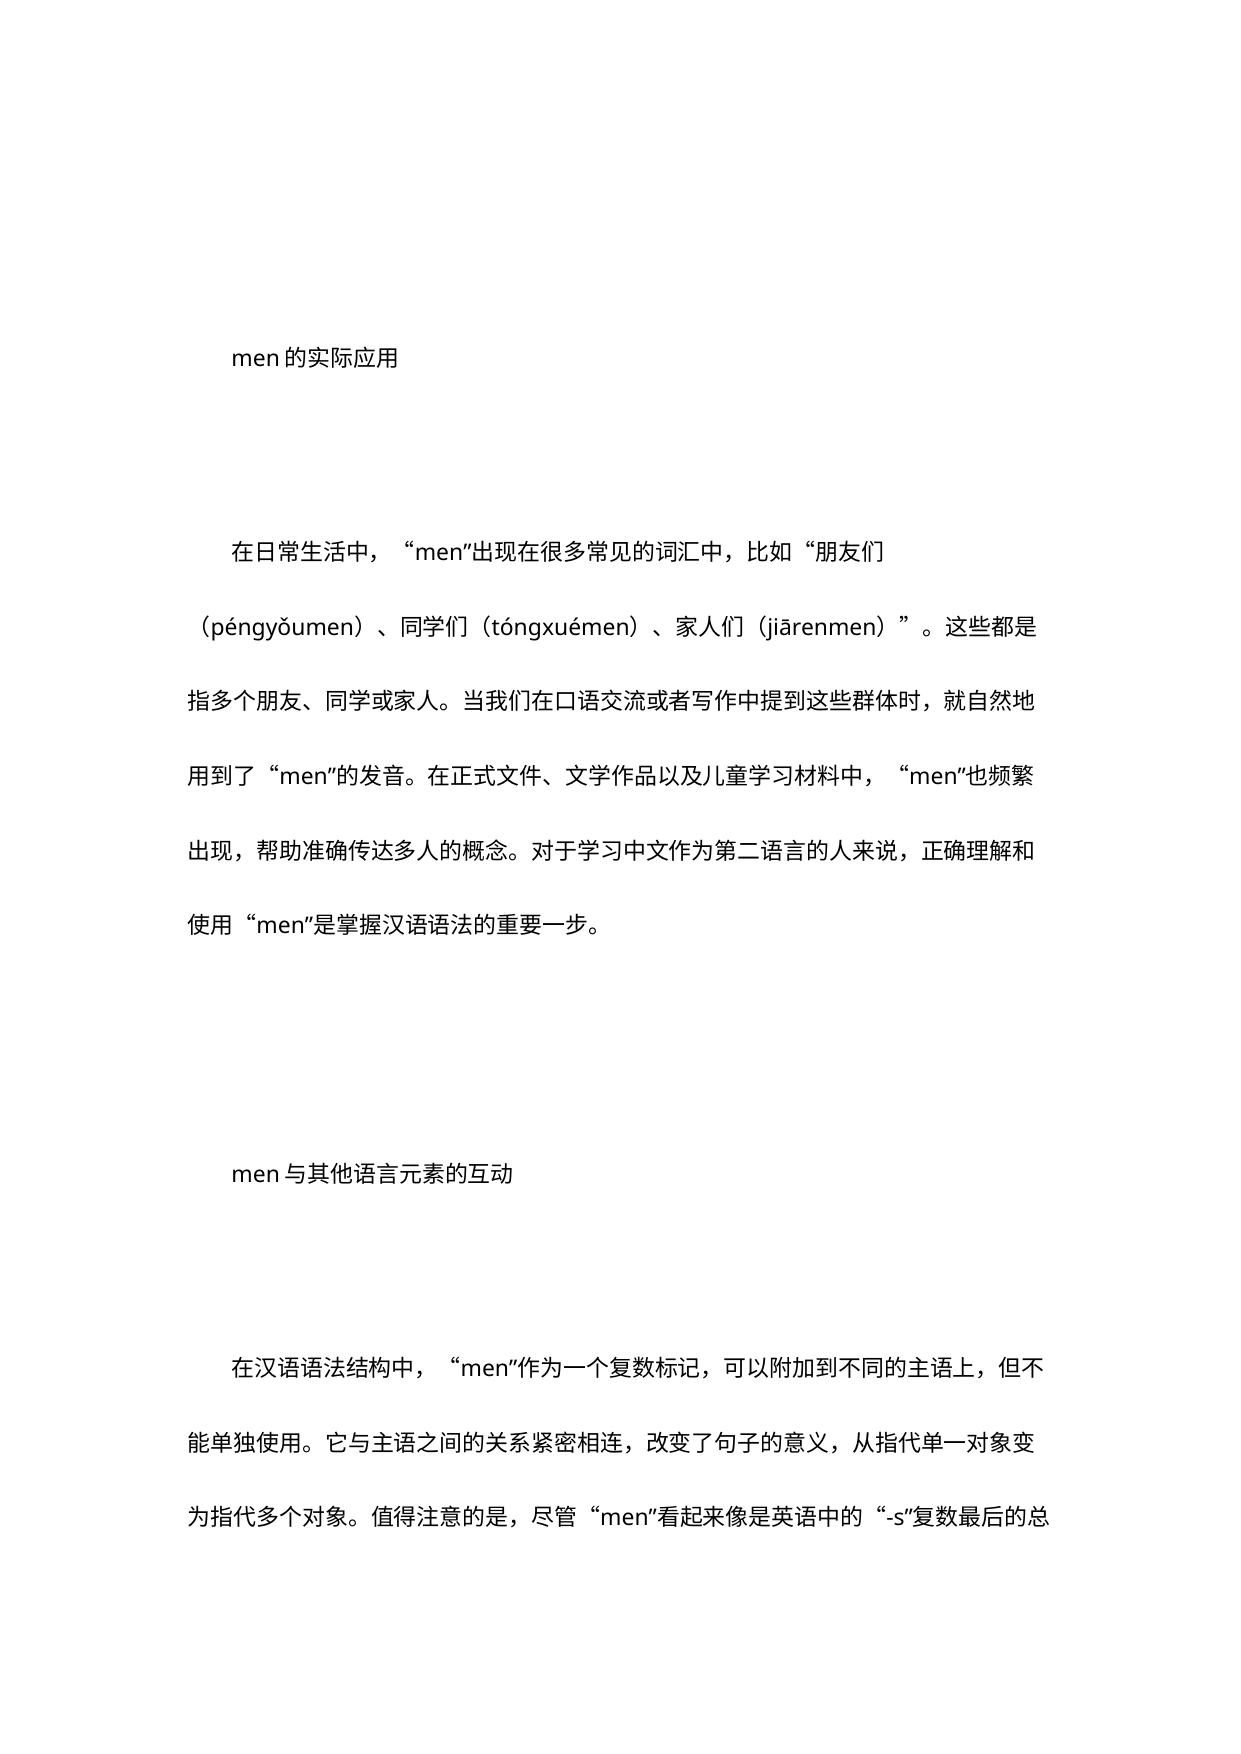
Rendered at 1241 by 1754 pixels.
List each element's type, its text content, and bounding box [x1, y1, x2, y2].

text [187, 1334, 1053, 1548]
text men与其他语言元素的互动 [187, 1139, 1053, 1204]
text men的实际应用 [187, 323, 1053, 388]
text 在日常生活中，“men”出现在很多常见的词汇中，比如“朋友们（péngyǒumen）、同学们（tóngxuémen）、家人们（jiārenmen）”。这些都是指多个朋友、同学或家人。当我们在口语交流或者写作中提到这些群体时，就自然地用到了“men”的发音。在正式文件、文学作品以及儿童学习材料中，“men”也频繁出现，帮助准确传达多人的概念。对于学习中文作为第二语言的人来说，正确理解和使用“men”是掌握汉语语法的重要一步。 [187, 518, 1053, 956]
